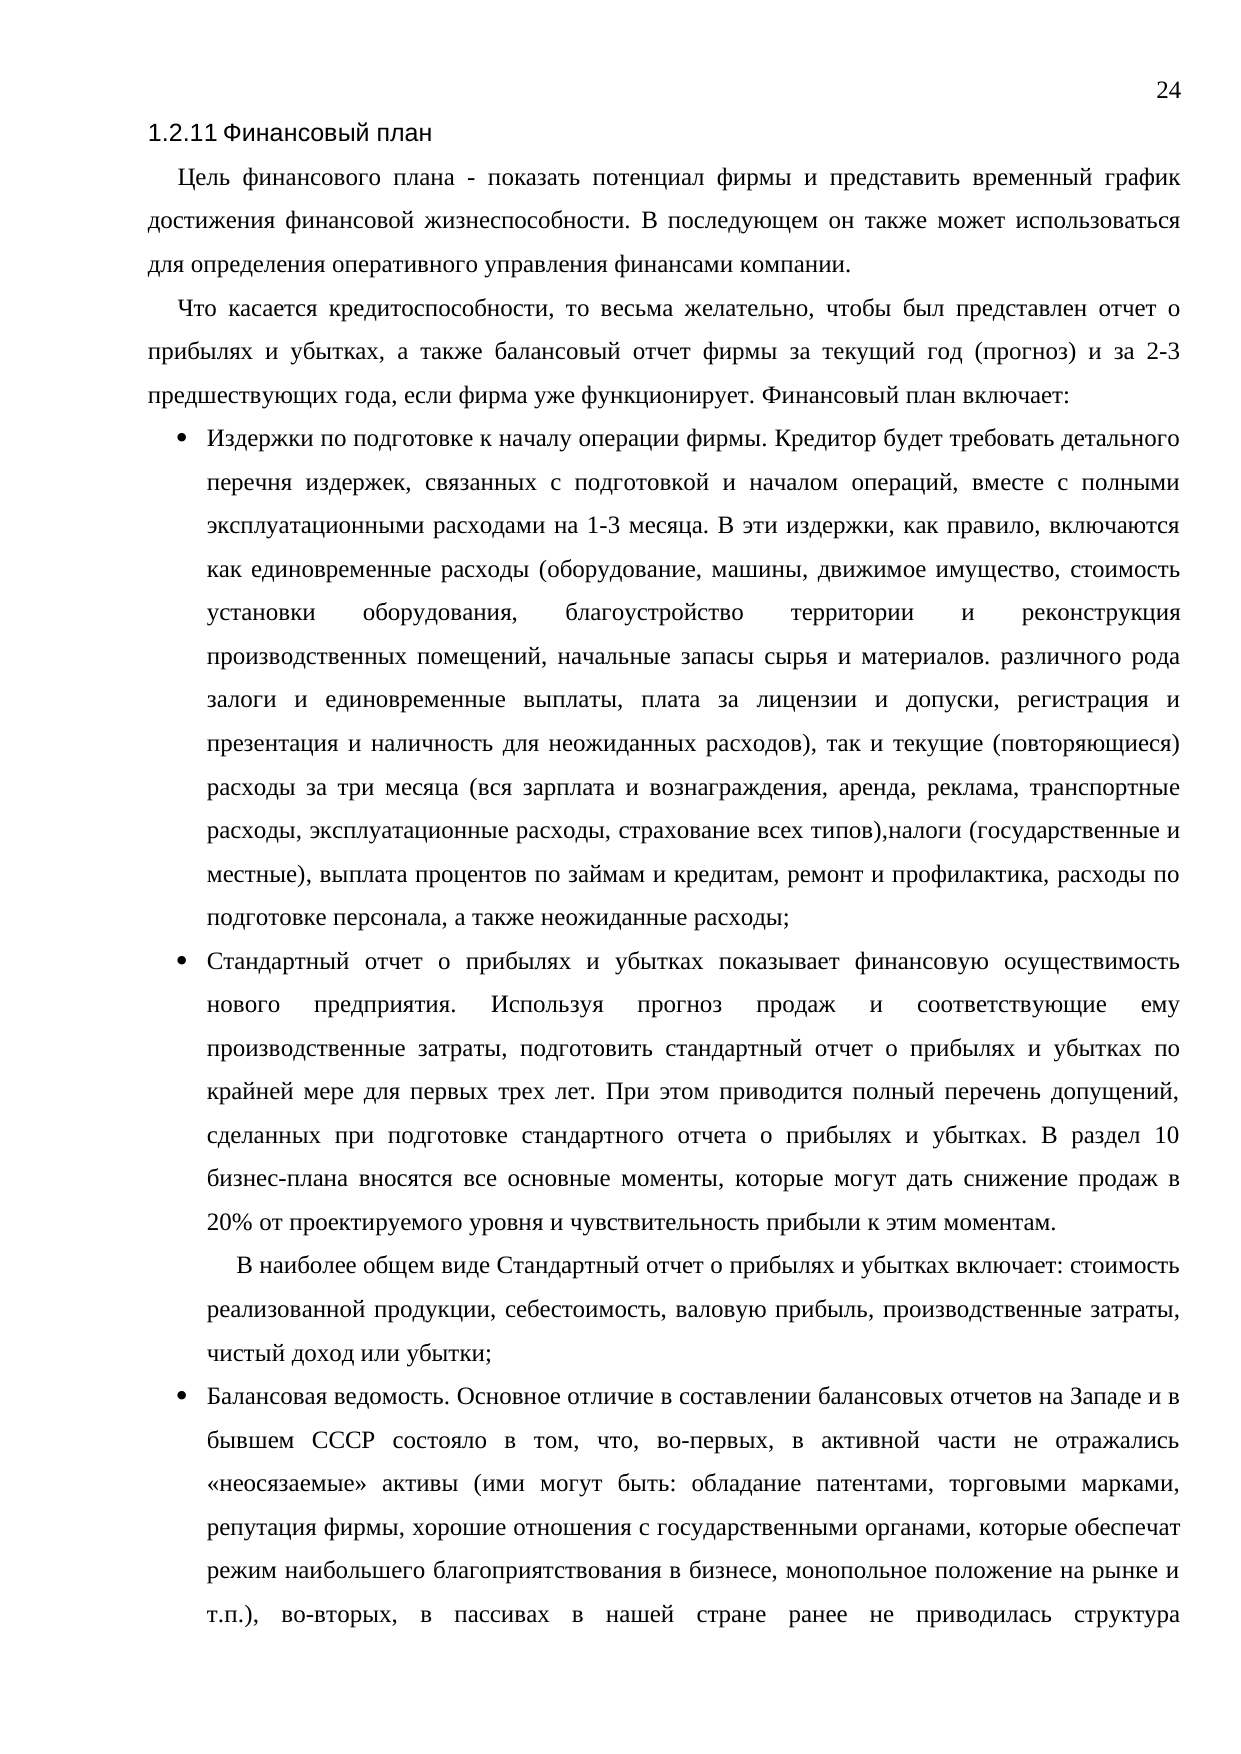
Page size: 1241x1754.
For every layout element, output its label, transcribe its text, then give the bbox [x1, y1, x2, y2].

text Цель финансового плана - показать потенциал фирмы и представить временный график достижения финансовой жизнеспособности. В последующем он также может использоваться для определения оперативного управления финансами компании. [148, 162, 1181, 278]
list Стандартный отчет о прибылях и убытках показывает финансовую осуществимость нового предприятия. Используя прогноз продаж и соответствующие ему производственные затраты, подготовить стандартный отчет о прибылях и убытках по крайней мере для первых трех лет. При этом приводится полный перечень допущений, сделанных при подготовке стандартного отчета о прибылях и убытках. В раздел 10 бизнес-плана вносятся все основные моменты, которые могут дать снижение продаж в 20% от проектируемого уровня и чувствительность прибыли к этим моментам. [177, 946, 1181, 1236]
subtitle Финансовый план [148, 118, 1181, 147]
list В наиболее общем виде Стандартный отчет о прибылях и убытках включает: стоимость реализованной продукции, себестоимость, валовую прибыль, производственные затраты, чистый доход или убытки; [207, 1250, 1181, 1367]
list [177, 1381, 1181, 1628]
text Что касается кредитоспособности, то весьма желательно, чтобы был представлен отчет о прибылях и убытках, а также балансовый отчет фирмы за текущий год (прогноз) и за 2-3 предшествующих года, если фирма уже функционирует. Финансовый план включает: [148, 292, 1181, 409]
list Издержки по подготовке к началу операции фирмы. Кредитор будет требовать детального перечня издержек, связанных с подготовкой и началом операций, вместе с полными эксплуатационными расходами на 1-3 месяца. В эти издержки, как правило, включаются как единовременные расходы (оборудование, машины, движимое имущество, стоимость установки оборудования, благоустройство территории и реконструкция производственных помещений, начальные запасы сырья и материалов. различного рода залоги и единовременные выплаты, плата за лицензии и допуски, регистрация и презентация и наличность для неожиданных расходов), так и текущие (повторяющиеся) расходы за три месяца (вся зарплата и вознаграждения, аренда, реклама, транспортные расходы, эксплуатационные расходы, страхование всех типов),налоги (государственные и местные), выплата процентов по займам и кредитам, ремонт и профилактика, расходы по подготовке персонала, а также неожиданные расходы; [177, 423, 1181, 931]
